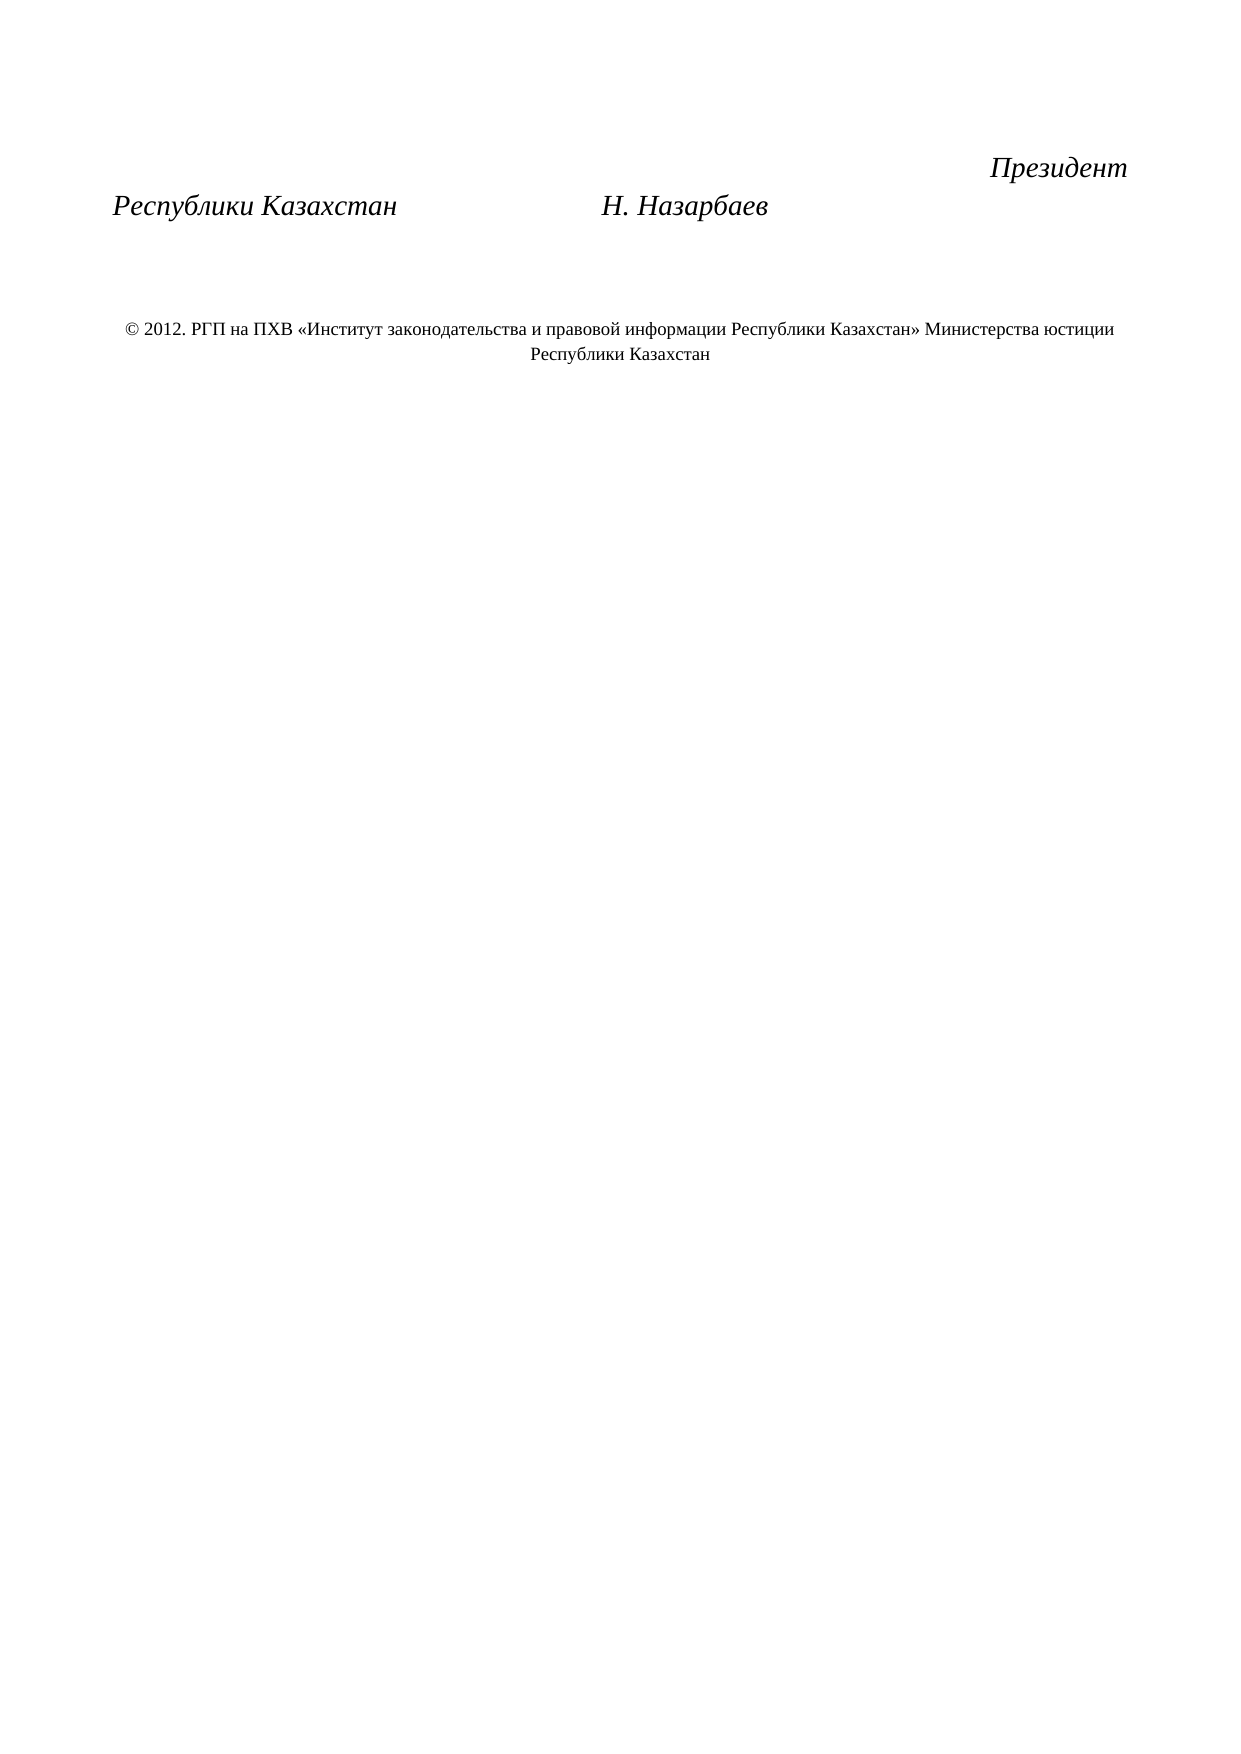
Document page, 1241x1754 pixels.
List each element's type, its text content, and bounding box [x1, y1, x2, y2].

text Президент Республики Казахстан Н. Назарбаев [112, 150, 1128, 222]
text © 2012. РГП на ПХВ «Институт законодательства и правовой информации Республики Казахстан» Министерства юстиции Республики Казахстан [112, 318, 1128, 364]
